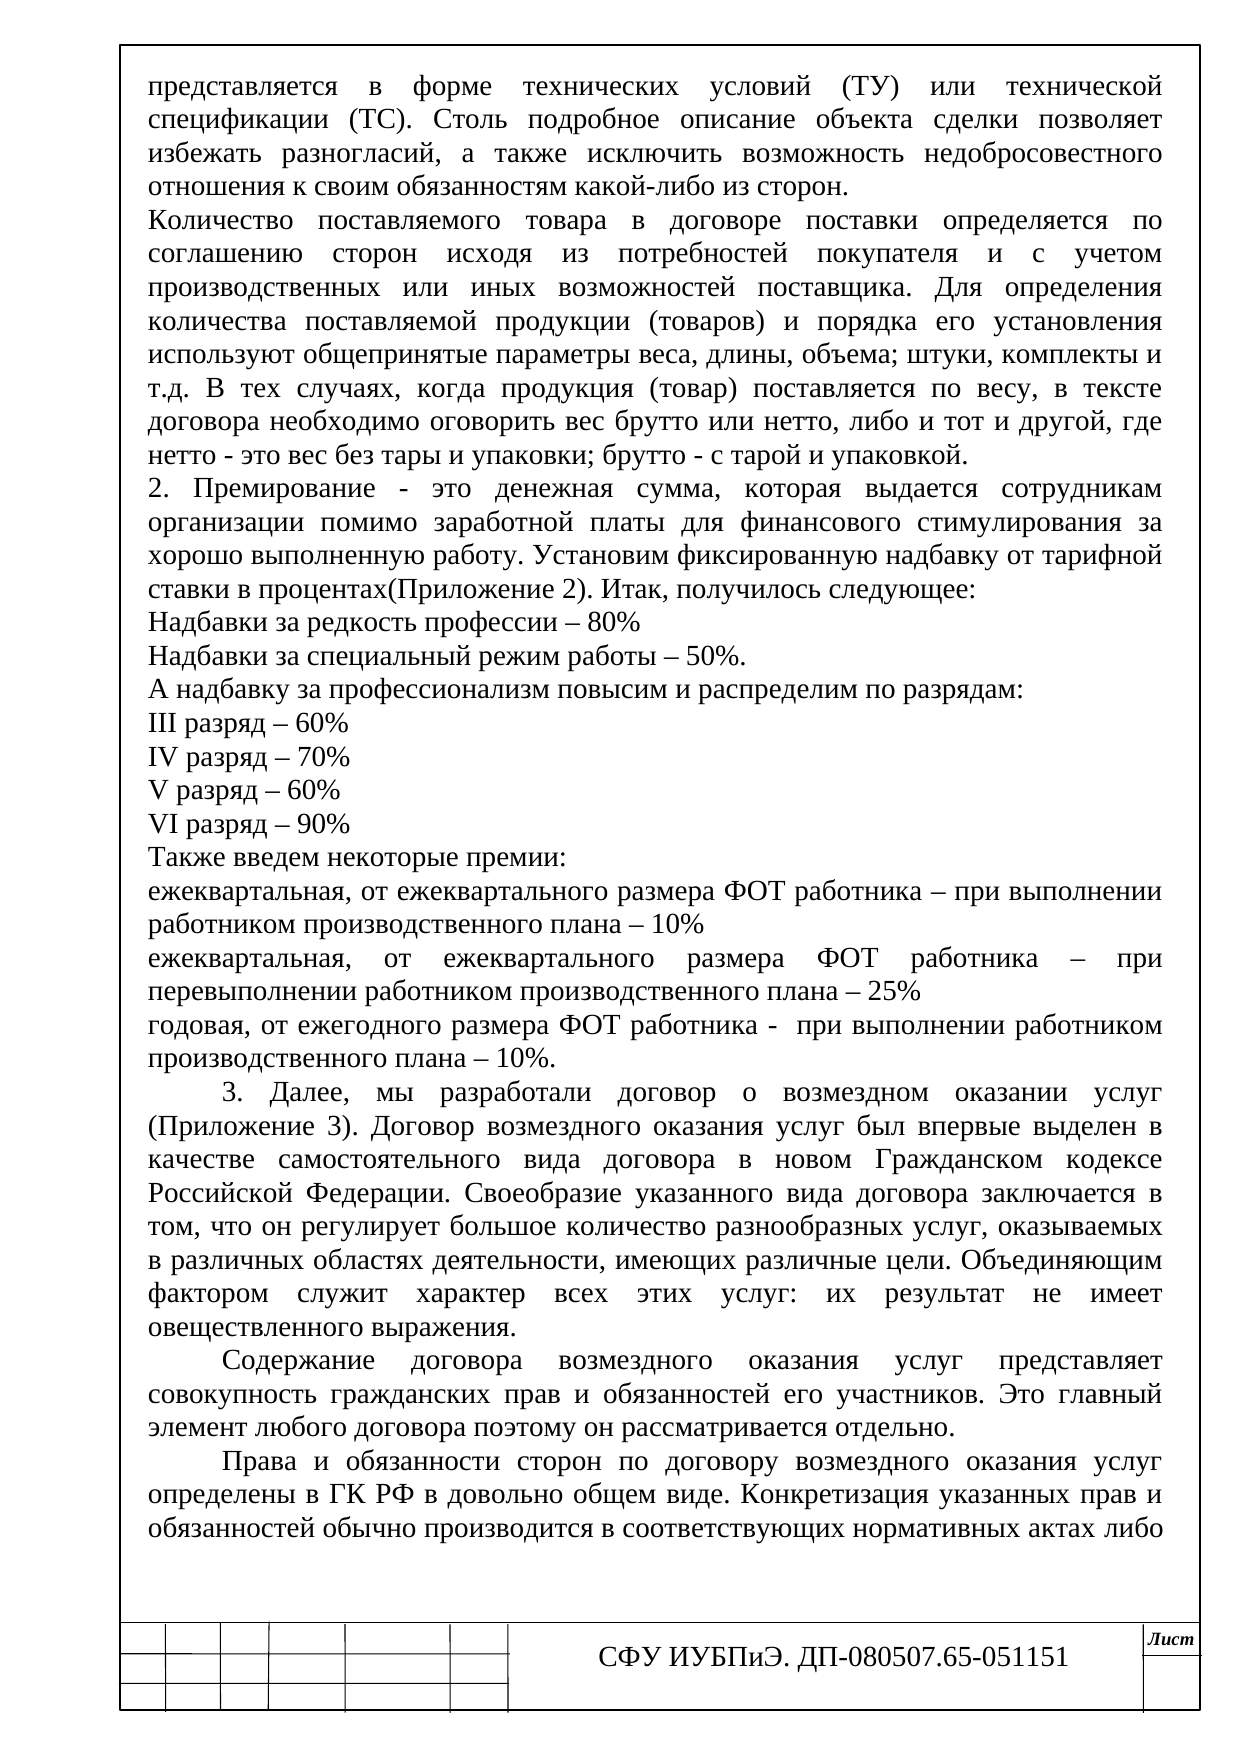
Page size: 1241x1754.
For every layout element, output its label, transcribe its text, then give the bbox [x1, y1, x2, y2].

text IV разряд – 70% [148, 739, 1163, 772]
text годовая, от ежегодного размера ФОТ работника - при выполнении работником производственного плана – 10%. [148, 1007, 1163, 1074]
text 2. Премирование - это денежная сумма, которая выдается сотрудникам организации помимо заработной платы для финансового стимулирования за хорошо выполненную работу. Установим фиксированную надбавку от тарифной ставки в процентах(Приложение 2). Итак, получилось следующее: [148, 470, 1163, 604]
text III разряд – 60% [148, 705, 1163, 739]
text Также введем некоторые премии: [148, 839, 1163, 873]
text ежеквартальная, от ежеквартального размера ФОТ работника – при перевыполнении работником производственного плана – 25% [148, 940, 1163, 1007]
text 3. Далее, мы разработали договор о возмездном оказании услуг (Приложение 3). Договор возмездного оказания услуг был впервые выделен в качестве самостоятельного вида договора в новом Гражданском кодексе Российской Федерации. Своеобразие указанного вида договора заключается в том, что он регулирует большое количество разнообразных услуг, оказываемых в различных областях деятельности, имеющих различные цели. Объединяющим фактором служит характер всех этих услуг: их результат не имеет овеществленного выражения. [148, 1074, 1163, 1342]
text V разряд – 60% [148, 772, 1163, 806]
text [148, 1443, 1163, 1544]
text А надбавку за профессионализм повысим и распределим по разрядам: [148, 672, 1163, 705]
text VI разряд – 90% [148, 806, 1163, 839]
text Количество поставляемого товара в договоре поставки определяется по соглашению сторон исходя из потребностей покупателя и с учетом производственных или иных возможностей поставщика. Для определения количества поставляемой продукции (товаров) и порядка его установления используют общепринятые параметры веса, длины, объема; штуки, комплекты и т.д. В тех случаях, когда продукция (товар) поставляется по весу, в тексте договора необходимо оговорить вес брутто или нетто, либо и тот и другой, где нетто - это вес без тары и упаковки; брутто - с тарой и упаковкой. [148, 202, 1163, 470]
text Надбавки за редкость профессии – 80% [148, 604, 1163, 638]
text Содержание договора возмездного оказания услуг представляет совокупность гражданских прав и обязанностей его участников. Это главный элемент любого договора поэтому он рассматривается отдельно. [148, 1342, 1163, 1443]
text Надбавки за специальный режим работы – 50%. [148, 638, 1163, 672]
text ежеквартальная, от ежеквартального размера ФОТ работника – при выполнении работником производственного плана – 10% [148, 873, 1163, 940]
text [148, 68, 1163, 202]
